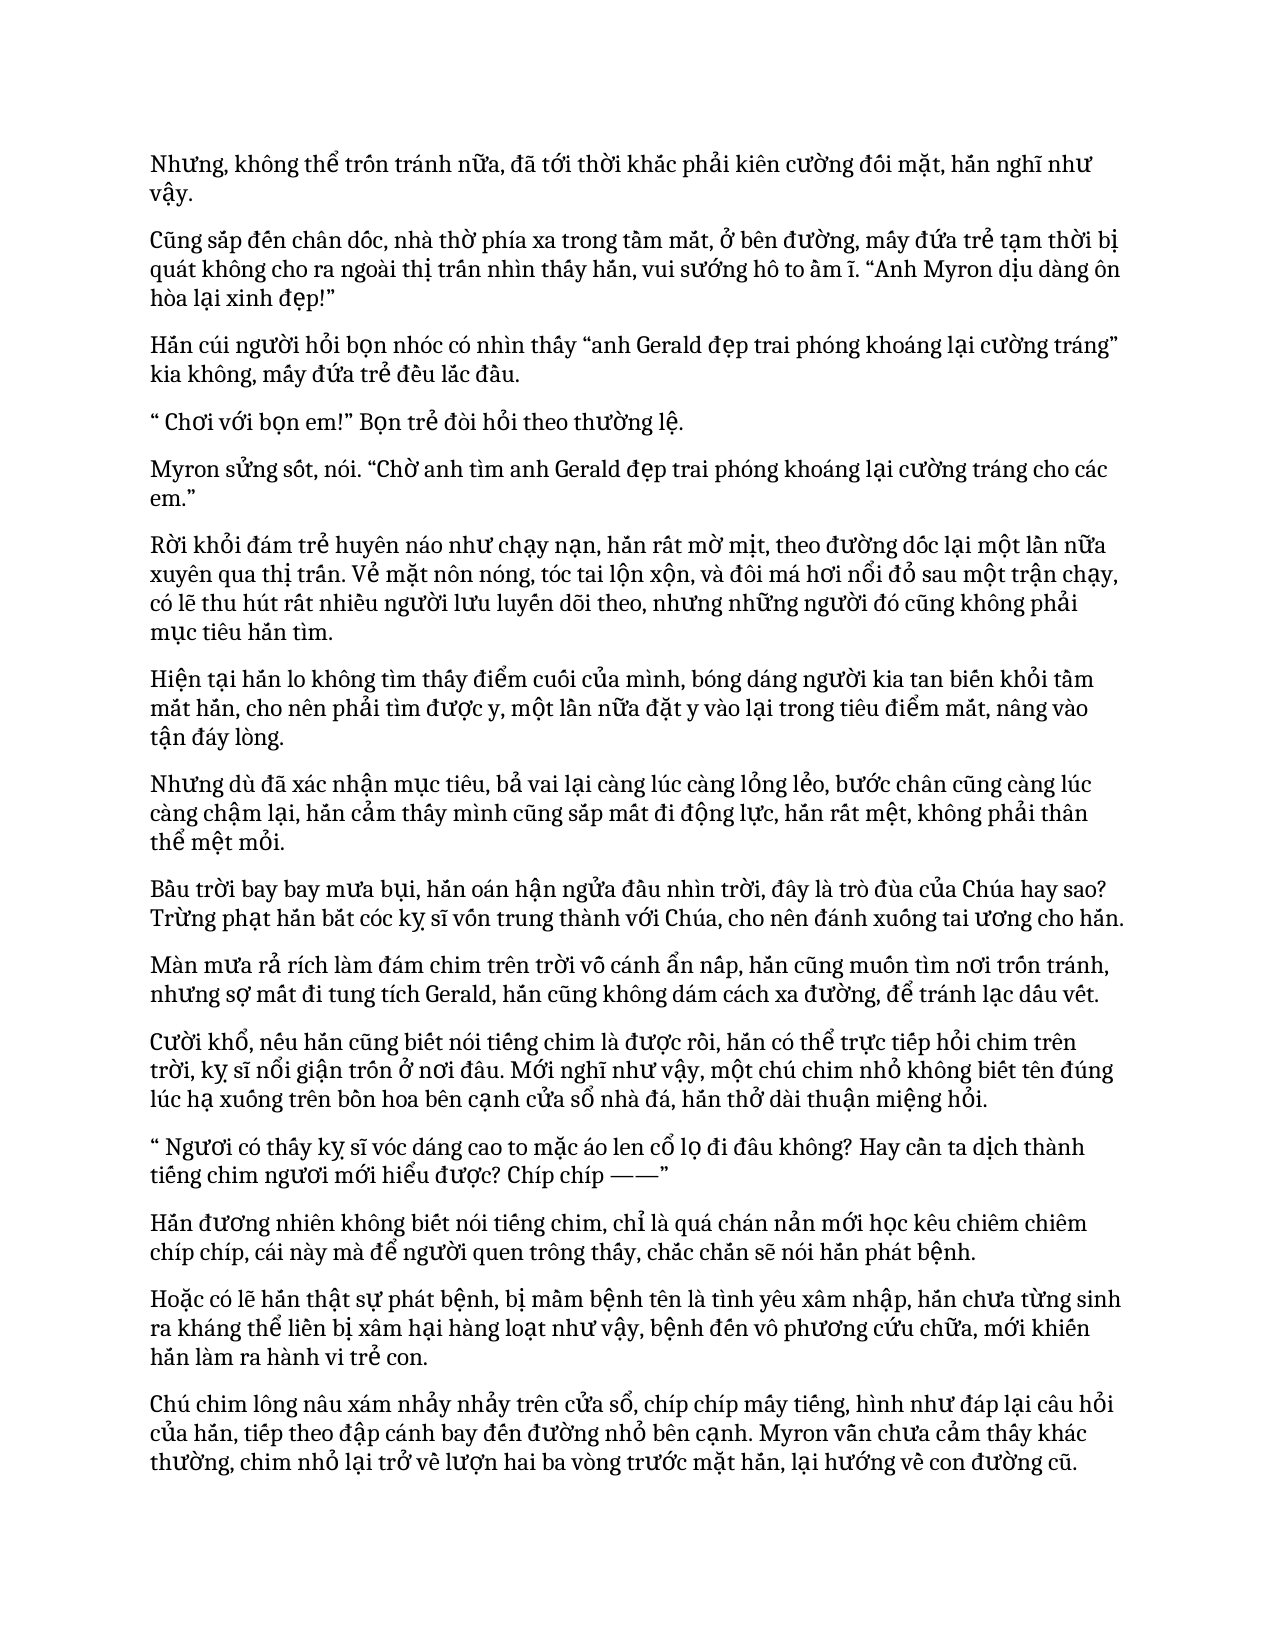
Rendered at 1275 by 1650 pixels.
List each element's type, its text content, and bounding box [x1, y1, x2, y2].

text Rời khỏi đám trẻ huyên náo như chạy nạn, hắn rất mờ mịt, theo đường dốc lại một lần nữa xuyên qua thị trấn. Vẻ mặt nôn nóng, tóc tai lộn xộn, và đôi má hơi nổi đỏ sau một trận chạy, có lẽ thu hút rất nhiều người lưu luyến dõi theo, nhưng những người đó cũng không phải mục tiêu hắn tìm. [150, 531, 1125, 646]
text Nhưng dù đã xác nhận mục tiêu, bả vai lại càng lúc càng lỏng lẻo, bước chân cũng càng lúc càng chậm lại, hắn cảm thấy mình cũng sắp mất đi động lực, hắn rất mệt, không phải thân thể mệt mỏi. [150, 770, 1125, 856]
text Hắn đương nhiên không biết nói tiếng chim, chỉ là quá chán nản mới học kêu chiêm chiêm chíp chíp, cái này mà để người quen trông thấy, chắc chắn sẽ nói hắn phát bệnh. [150, 1209, 1125, 1266]
text Myron sửng sốt, nói. “Chờ anh tìm anh Gerald đẹp trai phóng khoáng lại cường tráng cho các em.” [150, 455, 1125, 512]
text Cũng sắp đến chân dốc, nhà thờ phía xa trong tầm mắt, ở bên đường, mấy đứa trẻ tạm thời bị quát không cho ra ngoài thị trấn nhìn thấy hắn, vui sướng hô to ầm ĩ. “Anh Myron dịu dàng ôn hòa lại xinh đẹp!” [150, 226, 1125, 312]
text “ Chơi với bọn em!” Bọn trẻ đòi hỏi theo thường lệ. [150, 407, 1125, 436]
text “ Ngươi có thấy kỵ sĩ vóc dáng cao to mặc áo len cổ lọ đi đâu không? Hay cần ta dịch thành tiếng chim ngươi mới hiểu được? Chíp chíp ——” [150, 1132, 1125, 1190]
text Hắn cúi người hỏi bọn nhóc có nhìn thấy “anh Gerald đẹp trai phóng khoáng lại cường tráng” kia không, mấy đứa trẻ đều lắc đầu. [150, 331, 1125, 389]
text Nhưng, không thể trốn tránh nữa, đã tới thời khắc phải kiên cường đối mặt, hắn nghĩ như vậy. [150, 150, 1125, 207]
text Hoặc có lẽ hắn thật sự phát bệnh, bị mầm bệnh tên là tình yêu xâm nhập, hắn chưa từng sinh ra kháng thể liền bị xâm hại hàng loạt như vậy, bệnh đến vô phương cứu chữa, mới khiến hắn làm ra hành vi trẻ con. [150, 1285, 1125, 1371]
text Bầu trời bay bay mưa bụi, hắn oán hận ngửa đầu nhìn trời, đây là trò đùa của Chúa hay sao? Trừng phạt hắn bắt cóc kỵ sĩ vốn trung thành với Chúa, cho nên đánh xuống tai ương cho hắn. [150, 875, 1125, 932]
text Chú chim lông nâu xám nhảy nhảy trên cửa sổ, chíp chíp mấy tiếng, hình như đáp lại câu hỏi của hắn, tiếp theo đập cánh bay đến đường nhỏ bên cạnh. Myron vẫn chưa cảm thấy khác thường, chim nhỏ lại trở về lượn hai ba vòng trước mặt hắn, lại hướng về con đường cũ. [150, 1390, 1125, 1476]
text Hiện tại hắn lo không tìm thấy điểm cuối của mình, bóng dáng người kia tan biến khỏi tầm mắt hắn, cho nên phải tìm được y, một lần nữa đặt y vào lại trong tiêu điểm mắt, nâng vào tận đáy lòng. [150, 665, 1125, 751]
text Màn mưa rả rích làm đám chim trên trời vỗ cánh ẩn nấp, hắn cũng muốn tìm nơi trốn tránh, nhưng sợ mất đi tung tích Gerald, hắn cũng không dám cách xa đường, để tránh lạc dấu vết. [150, 951, 1125, 1009]
text Cười khổ, nếu hắn cũng biết nói tiếng chim là được rồi, hắn có thể trực tiếp hỏi chim trên trời, kỵ sĩ nổi giận trốn ở nơi đâu. Mới nghĩ như vậy, một chú chim nhỏ không biết tên đúng lúc hạ xuống trên bồn hoa bên cạnh cửa sổ nhà đá, hắn thở dài thuận miệng hỏi. [150, 1027, 1125, 1114]
